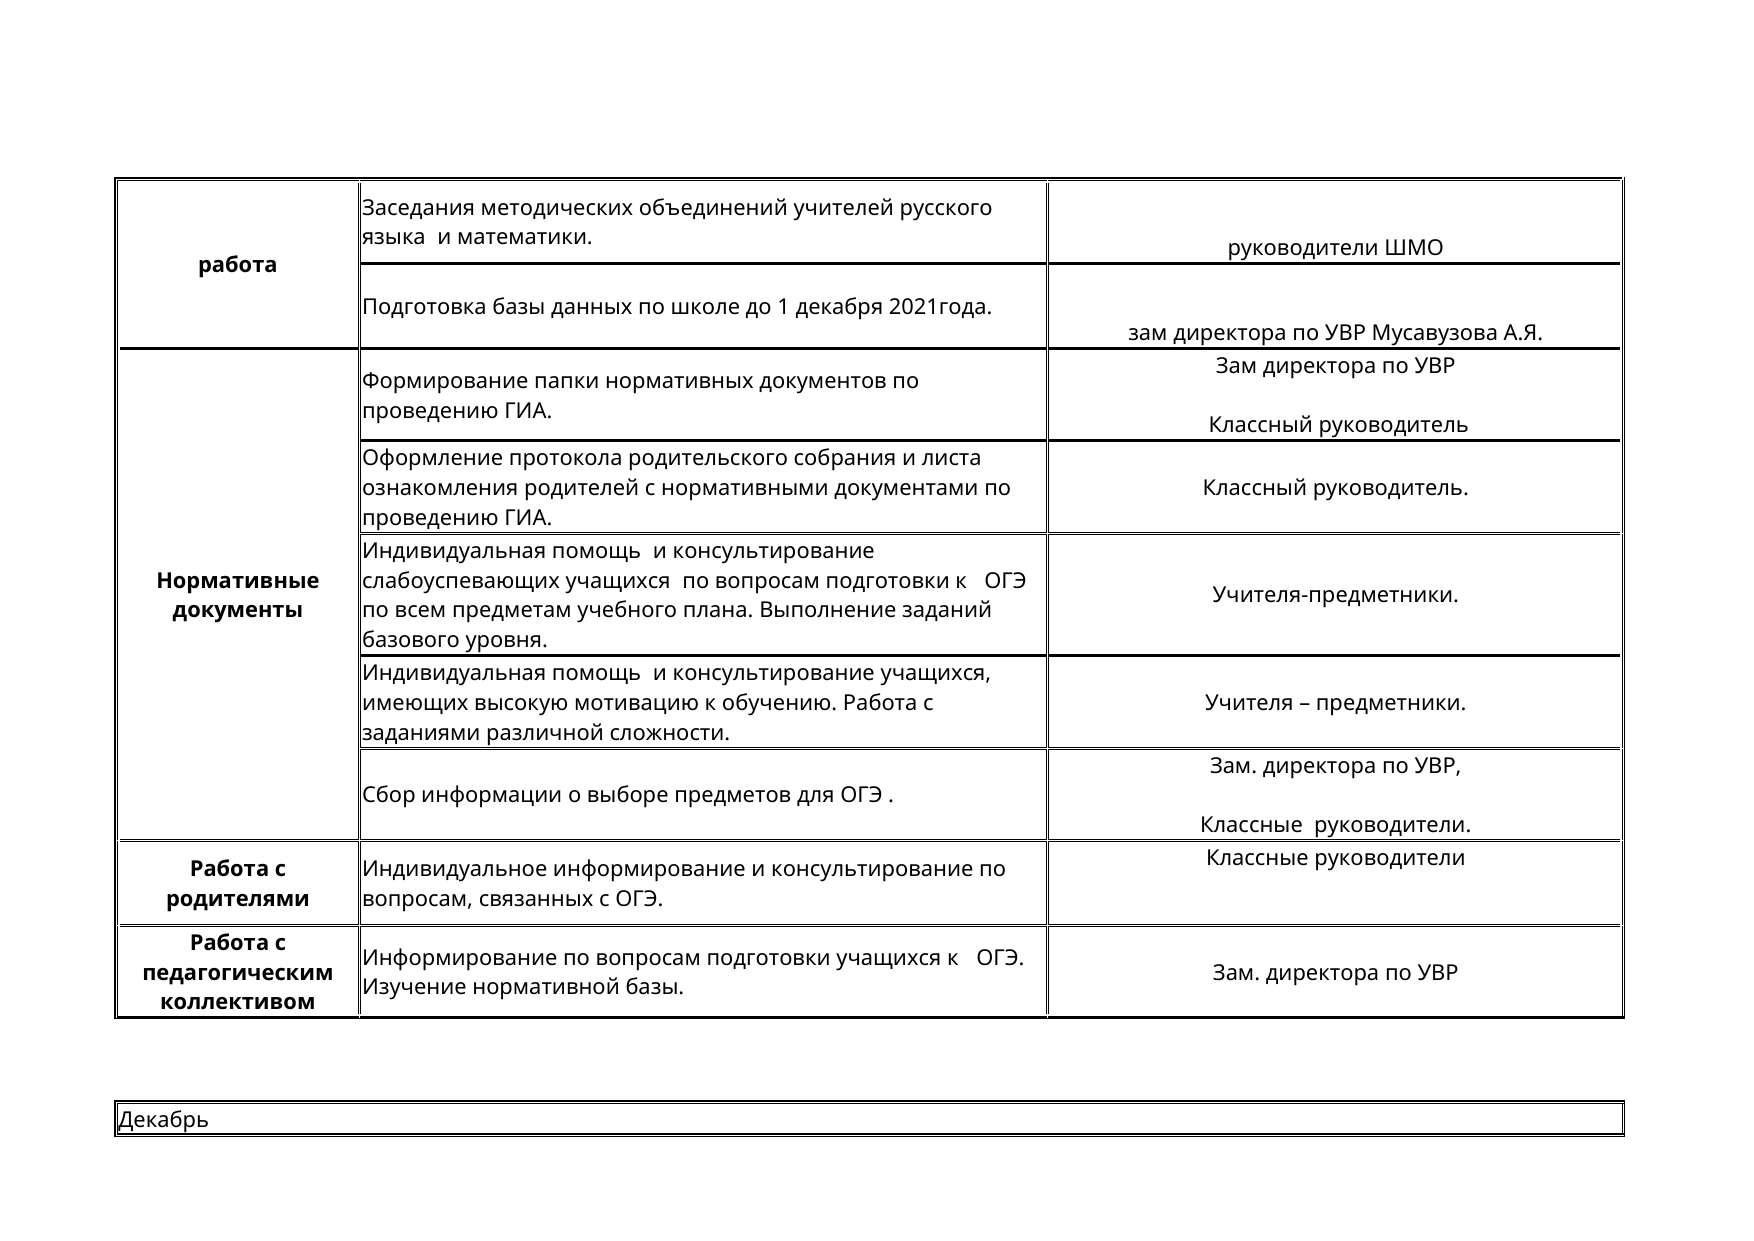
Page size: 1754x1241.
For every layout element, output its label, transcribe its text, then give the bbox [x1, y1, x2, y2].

table_cell руководители ШМО [1048, 177, 1623, 262]
table_cell Индивидуальное информирование и консультирование по вопросам, связанных с ОГЭ. [361, 842, 1046, 923]
table_cell Сбор информации о выборе предметов для ОГЭ . [361, 750, 1046, 838]
table_cell Оформление протокола родительского собрания и листа ознакомления родителей с нормативными документами по проведению ГИА. [361, 442, 1046, 532]
table_cell Зам. директора по УВР [1048, 924, 1622, 1016]
table_cell Подготовка базы данных по школе до 1 декабря 2021года. [361, 265, 1046, 347]
table_cell Нормативные документы [118, 347, 358, 838]
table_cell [118, 181, 359, 347]
table_header Декабрь [118, 1104, 1622, 1133]
table_cell Зам директора по УВР Классный руководитель [1049, 347, 1622, 439]
table_cell Классные руководители [1049, 839, 1622, 923]
table_cell Индивидуальная помощь и консультирование учащихся, имеющих высокую мотивацию к обучению. Работа с заданиями различной сложности. [361, 657, 1046, 747]
table_cell зам директора по УВР Мусавузова А.Я. [1049, 262, 1622, 347]
table_cell Классный руководитель. [1049, 439, 1622, 532]
table_cell Работа с педагогическим коллективом [118, 924, 359, 1016]
table_cell Учителя-предметники. [1048, 532, 1623, 654]
table_cell Заседания методических объединений учителей русского языка и математики. [360, 181, 1048, 262]
table_cell Работа с родителями [118, 839, 358, 923]
table_cell Учителя – предметники. [1049, 654, 1622, 747]
table_cell Зам. директора по УВР, Классные руководители. [1048, 747, 1623, 838]
table_cell Формирование папки нормативных документов по проведению ГИА. [361, 350, 1046, 439]
table_cell Информирование по вопросам подготовки учащихся к ОГЭ. Изучение нормативной базы. [360, 927, 1048, 1016]
table_cell Индивидуальная помощь и консультирование слабоуспевающих учащихся по вопросам подготовки к ОГЭ по всем предметам учебного плана. Выполнение заданий базового уровня. [361, 535, 1046, 654]
